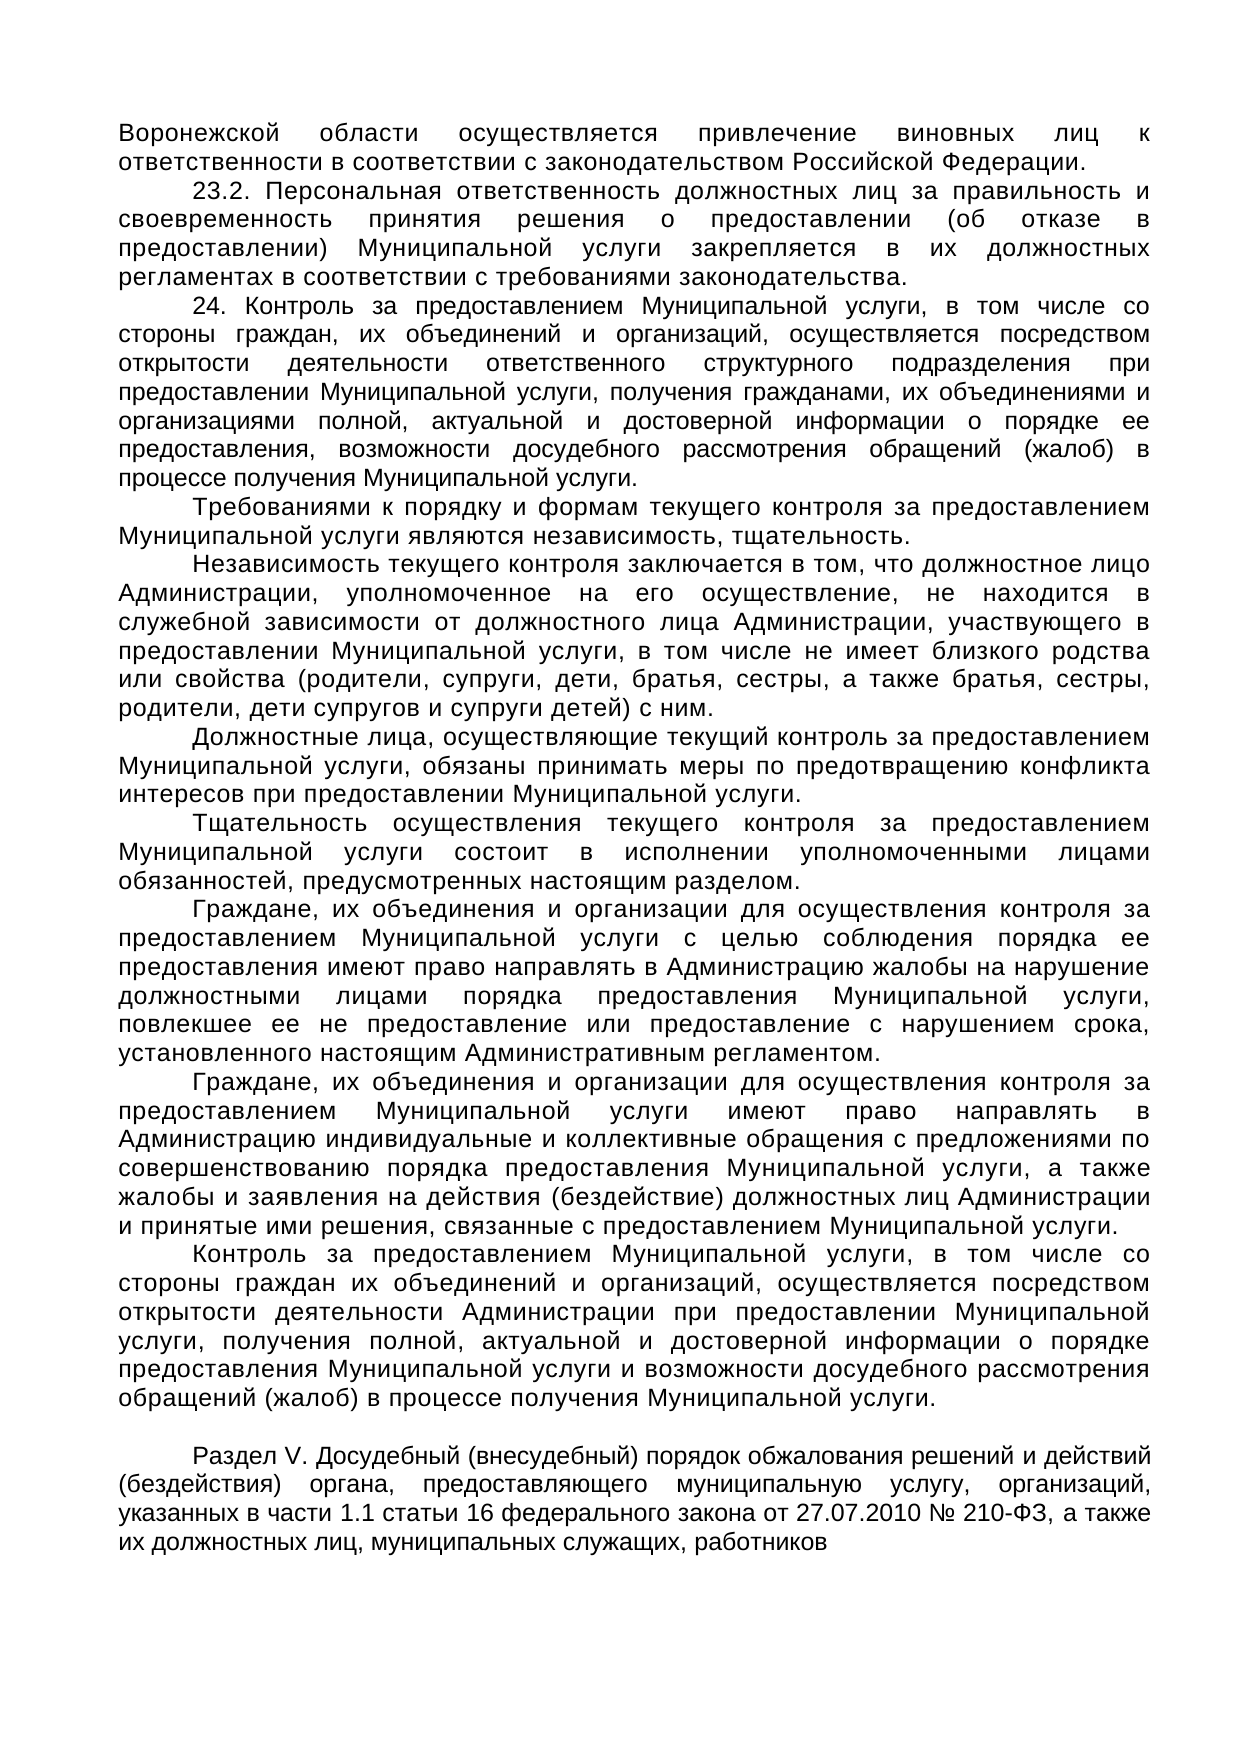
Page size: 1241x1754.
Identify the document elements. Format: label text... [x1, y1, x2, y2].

text Раздел V. Досудебный (внесудебный) порядок обжалования решений и действий (бездействия) органа, предоставляющего муниципальную услугу, организаций, указанных в части 1.1 статьи 16 федерального закона от 27.07.2010 № 210-ФЗ, а также их должностных лиц, муниципальных служащих, работников [118, 1441, 1152, 1556]
text Требованиями к порядку и формам текущего контроля за предоставлением Муниципальной услуги являются независимость, тщательность. [118, 492, 1152, 549]
text 24. Контроль за предоставлением Муниципальной услуги, в том числе со стороны граждан, их объединений и организаций, осуществляется посредством открытости деятельности ответственного структурного подразделения при предоставлении Муниципальной услуги, получения гражданами, их объединениями и организациями полной, актуальной и достоверной информации о порядке ее предоставления, возможности досудебного рассмотрения обращений (жалоб) в процессе получения Муниципальной услуги. [118, 291, 1152, 492]
text Тщательность осуществления текущего контроля за предоставлением Муниципальной услуги состоит в исполнении уполномоченными лицами обязанностей, предусмотренных настоящим разделом. [118, 808, 1152, 894]
text Граждане, их объединения и организации для осуществления контроля за предоставлением Муниципальной услуги имеют право направлять в Администрацию индивидуальные и коллективные обращения с предложениями по совершенствованию порядка предоставления Муниципальной услуги, а также жалобы и заявления на действия (бездействие) должностных лиц Администрации и принятые ими решения, связанные с предоставлением Муниципальной услуги. [118, 1067, 1152, 1239]
text Контроль за предоставлением Муниципальной услуги, в том числе со стороны граждан их объединений и организаций, осуществляется посредством открытости деятельности Администрации при предоставлении Муниципальной услуги, получения полной, актуальной и достоверной информации о порядке предоставления Муниципальной услуги и возможности досудебного рассмотрения обращений (жалоб) в процессе получения Муниципальной услуги. [118, 1239, 1152, 1412]
text Независимость текущего контроля заключается в том, что должностное лицо Администрации, уполномоченное на его осуществление, не находится в служебной зависимости от должностного лица Администрации, участвующего в предоставлении Муниципальной услуги, в том числе не имеет близкого родства или свойства (родители, супруги, дети, братья, сестры, а также братья, сестры, родители, дети супругов и супруги детей) с ним. [118, 549, 1152, 722]
text 23.2. Персональная ответственность должностных лиц за правильность и своевременность принятия решения о предоставлении (об отказе в предоставлении) Муниципальной услуги закрепляется в их должностных регламентах в соответствии с требованиями законодательства. [118, 176, 1152, 291]
text Граждане, их объединения и организации для осуществления контроля за предоставлением Муниципальной услуги с целью соблюдения порядка ее предоставления имеют право направлять в Администрацию жалобы на нарушение должностными лицами порядка предоставления Муниципальной услуги, повлекшее ее не предоставление или предоставление с нарушением срока, установленного настоящим Административным регламентом. [118, 894, 1152, 1067]
text Должностные лица, осуществляющие текущий контроль за предоставлением Муниципальной услуги, обязаны принимать меры по предотвращению конфликта интересов при предоставлении Муниципальной услуги. [118, 722, 1152, 808]
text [118, 118, 1152, 176]
